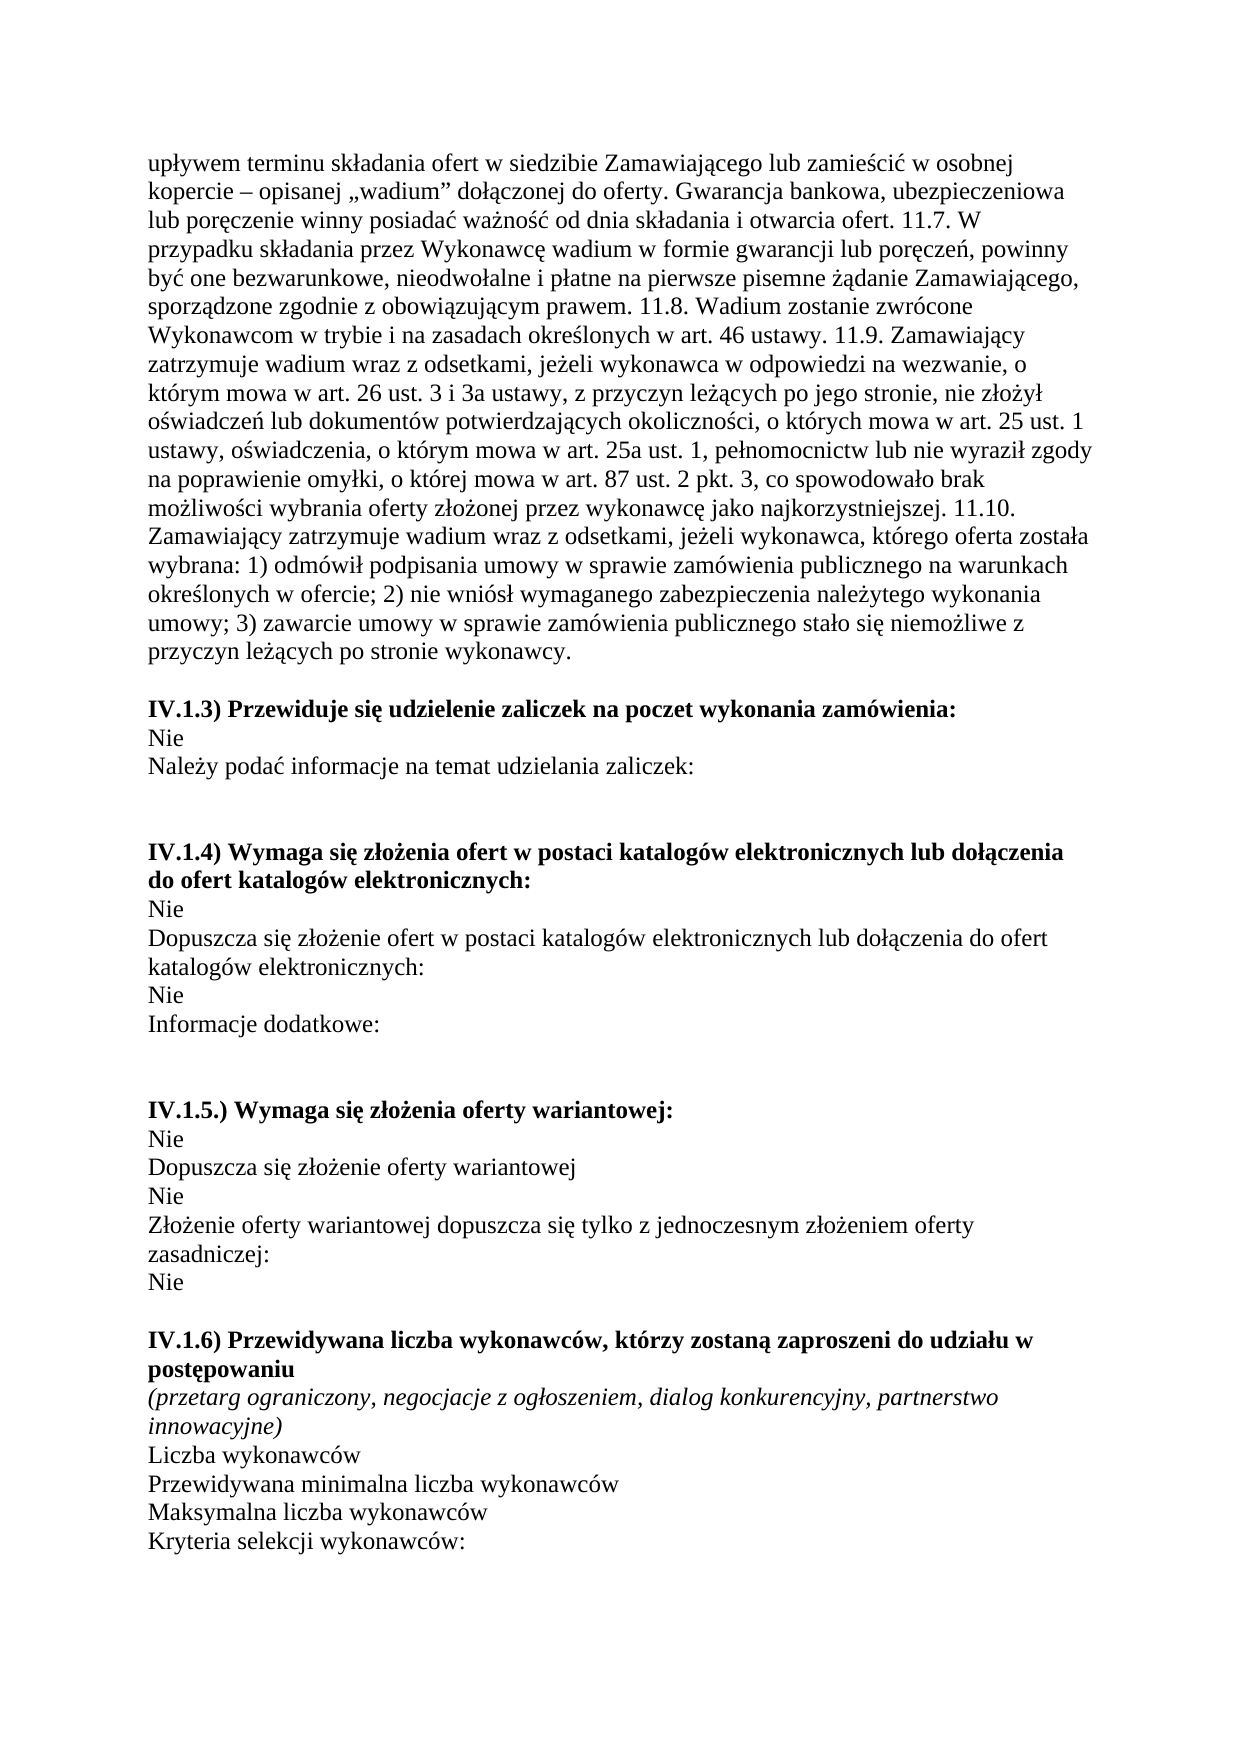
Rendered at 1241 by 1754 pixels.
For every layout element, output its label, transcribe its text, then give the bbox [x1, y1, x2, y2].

text Nie Dopuszcza się złożenie oferty wariantowej Nie Złożenie oferty wariantowej dopuszcza się tylko z jednoczesnym złożeniem oferty zasadniczej: Nie [148, 1124, 1093, 1296]
text IV.1.4) Wymaga się złożenia ofert w postaci katalogów elektronicznych lub dołączenia do ofert katalogów elektronicznych: [148, 808, 1093, 894]
text IV.1.5.) Wymaga się złożenia oferty wariantowej: [148, 1066, 1093, 1124]
text IV.1.6) Przewidywana liczba wykonawców, którzy zostaną zaproszeni do udziału w postępowaniu (przetarg ograniczony, negocjacje z ogłoszeniem, dialog konkurencyjny, partnerstwo innowacyjne) [148, 1296, 1093, 1440]
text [148, 148, 1093, 665]
text Liczba wykonawców Przewidywana minimalna liczba wykonawców Maksymalna liczba wykonawców Kryteria selekcji wykonawców: [148, 1440, 1093, 1583]
text Nie Należy podać informacje na temat udzielania zaliczek: [148, 723, 1093, 808]
text Nie Dopuszcza się złożenie ofert w postaci katalogów elektronicznych lub dołączenia do ofert katalogów elektronicznych: Nie Informacje dodatkowe: [148, 894, 1093, 1066]
text IV.1.3) Przewiduje się udzielenie zaliczek na poczet wykonania zamówienia: [148, 665, 1093, 723]
